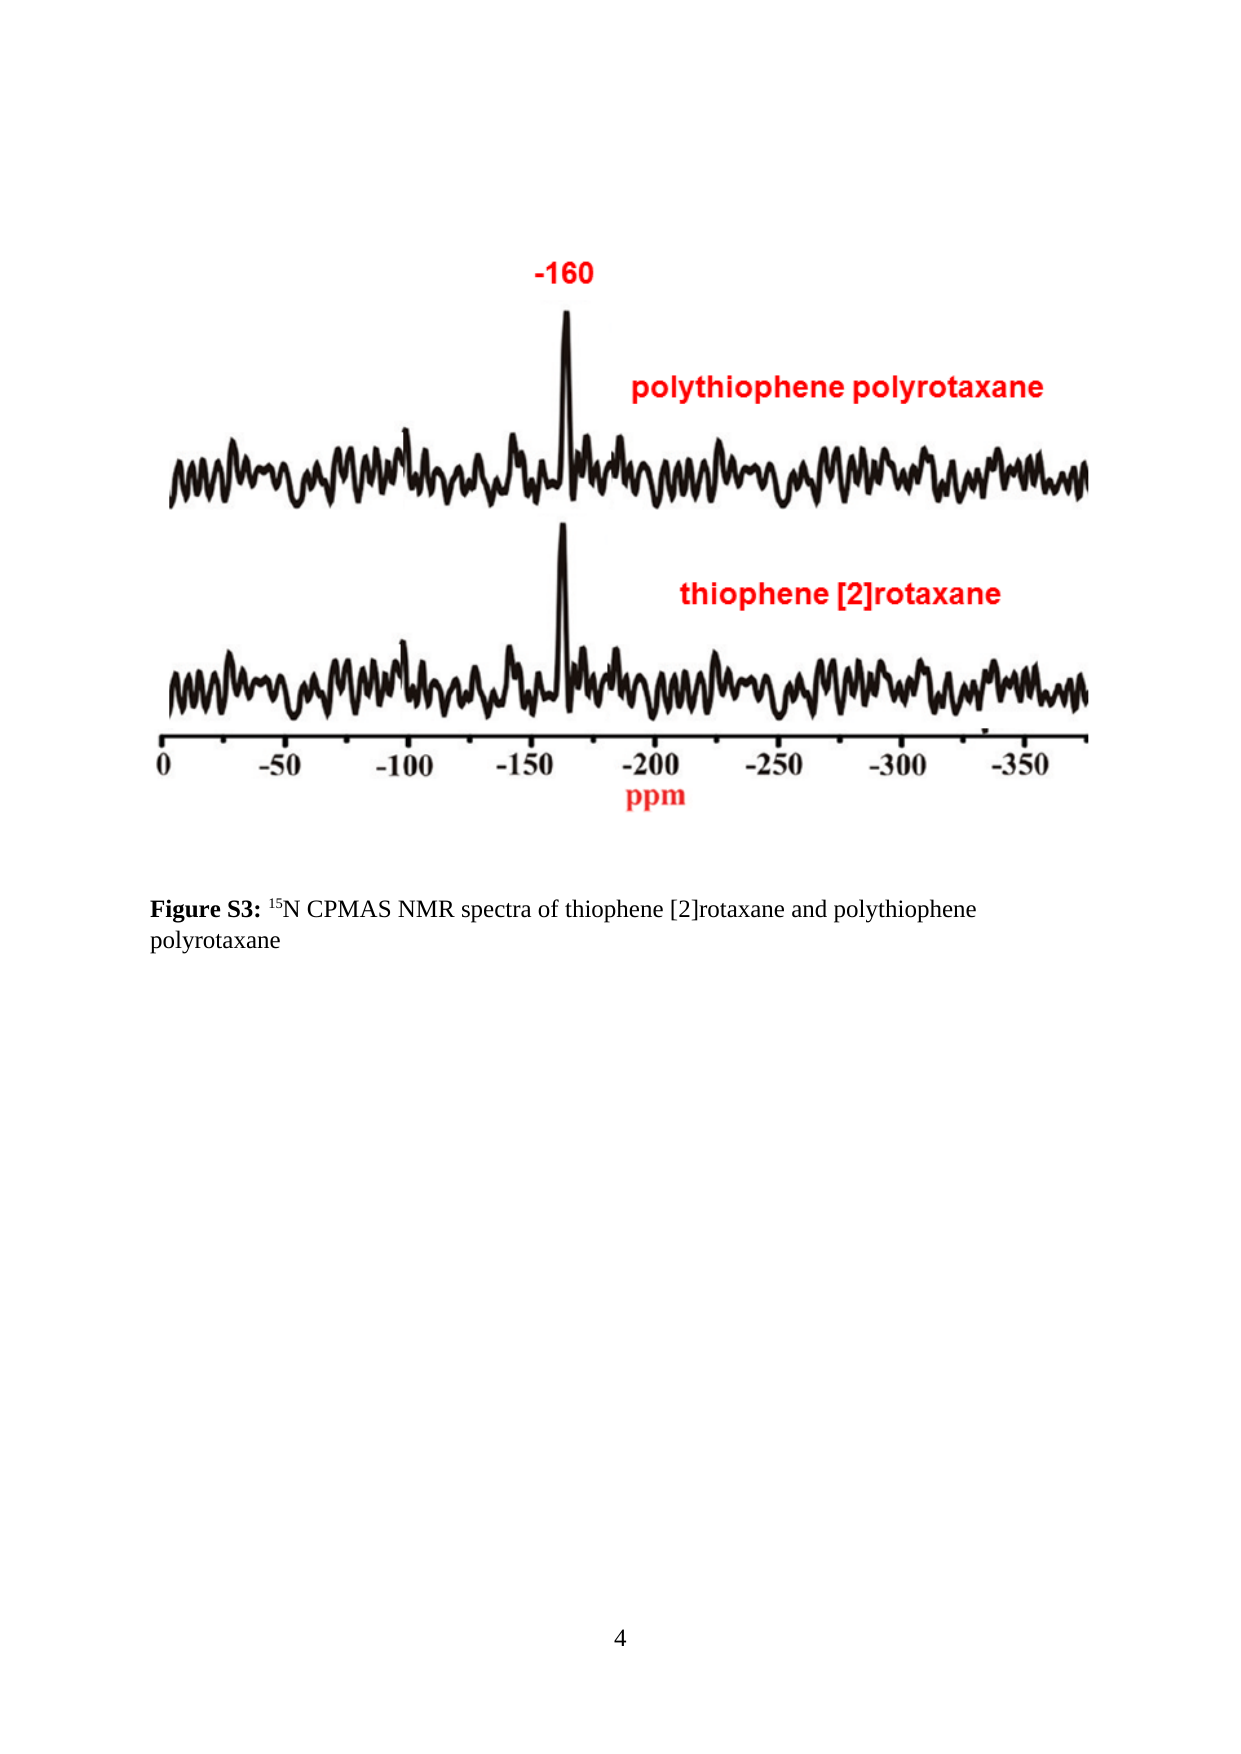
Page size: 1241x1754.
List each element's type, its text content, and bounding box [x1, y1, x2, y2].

text Figure S3: 15N CPMAS NMR spectra of thiophene [2]rotaxane and polythiophene polyrotaxane [150, 894, 1090, 954]
picture [150, 245, 1091, 828]
